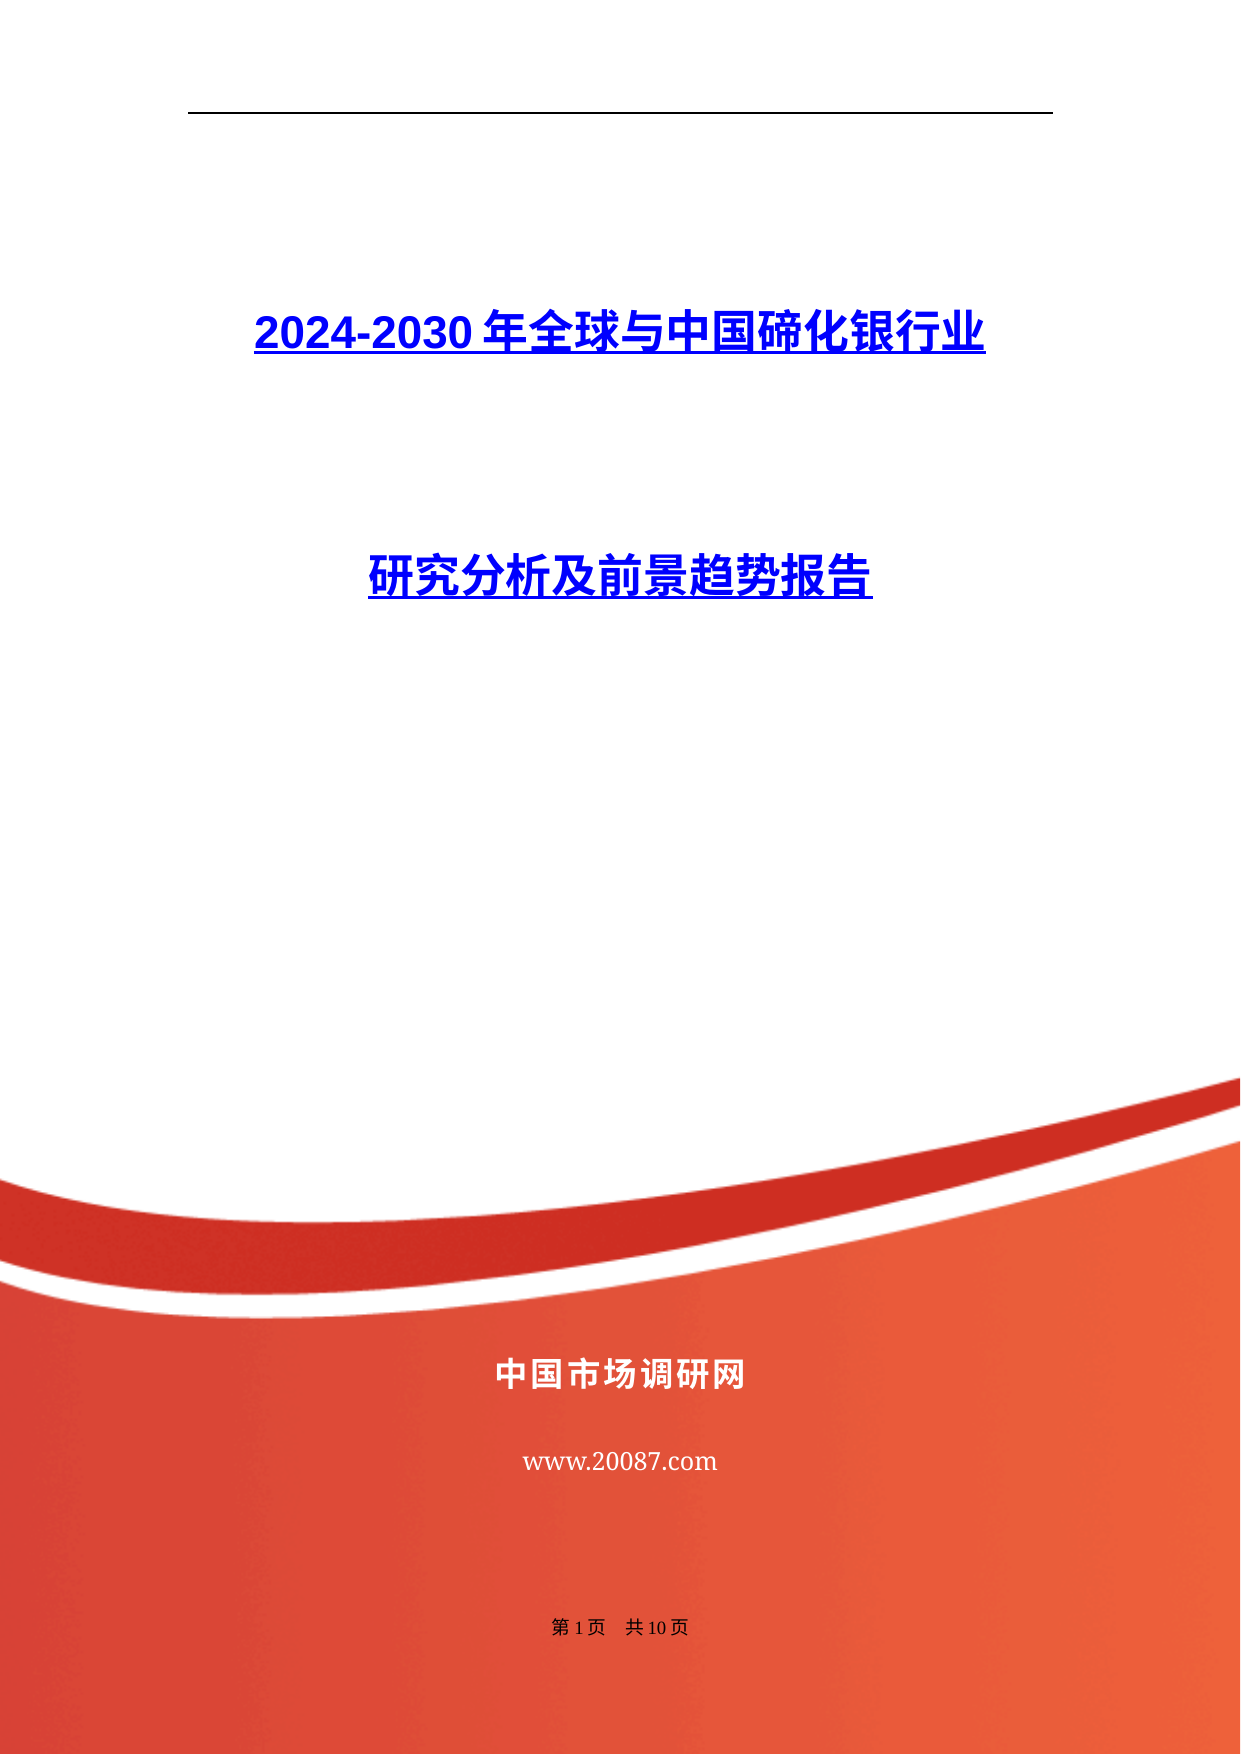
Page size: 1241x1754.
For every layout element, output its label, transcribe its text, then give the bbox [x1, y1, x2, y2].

picture [0, 1006, 1241, 1754]
text www.20087.com [187, 1428, 1053, 1493]
table_header 2024-2030年全球与中国碲化银行业研究分析及前景趋势报告 [188, 207, 1053, 773]
subtitle 中国市场调研网 [187, 1339, 1053, 1404]
